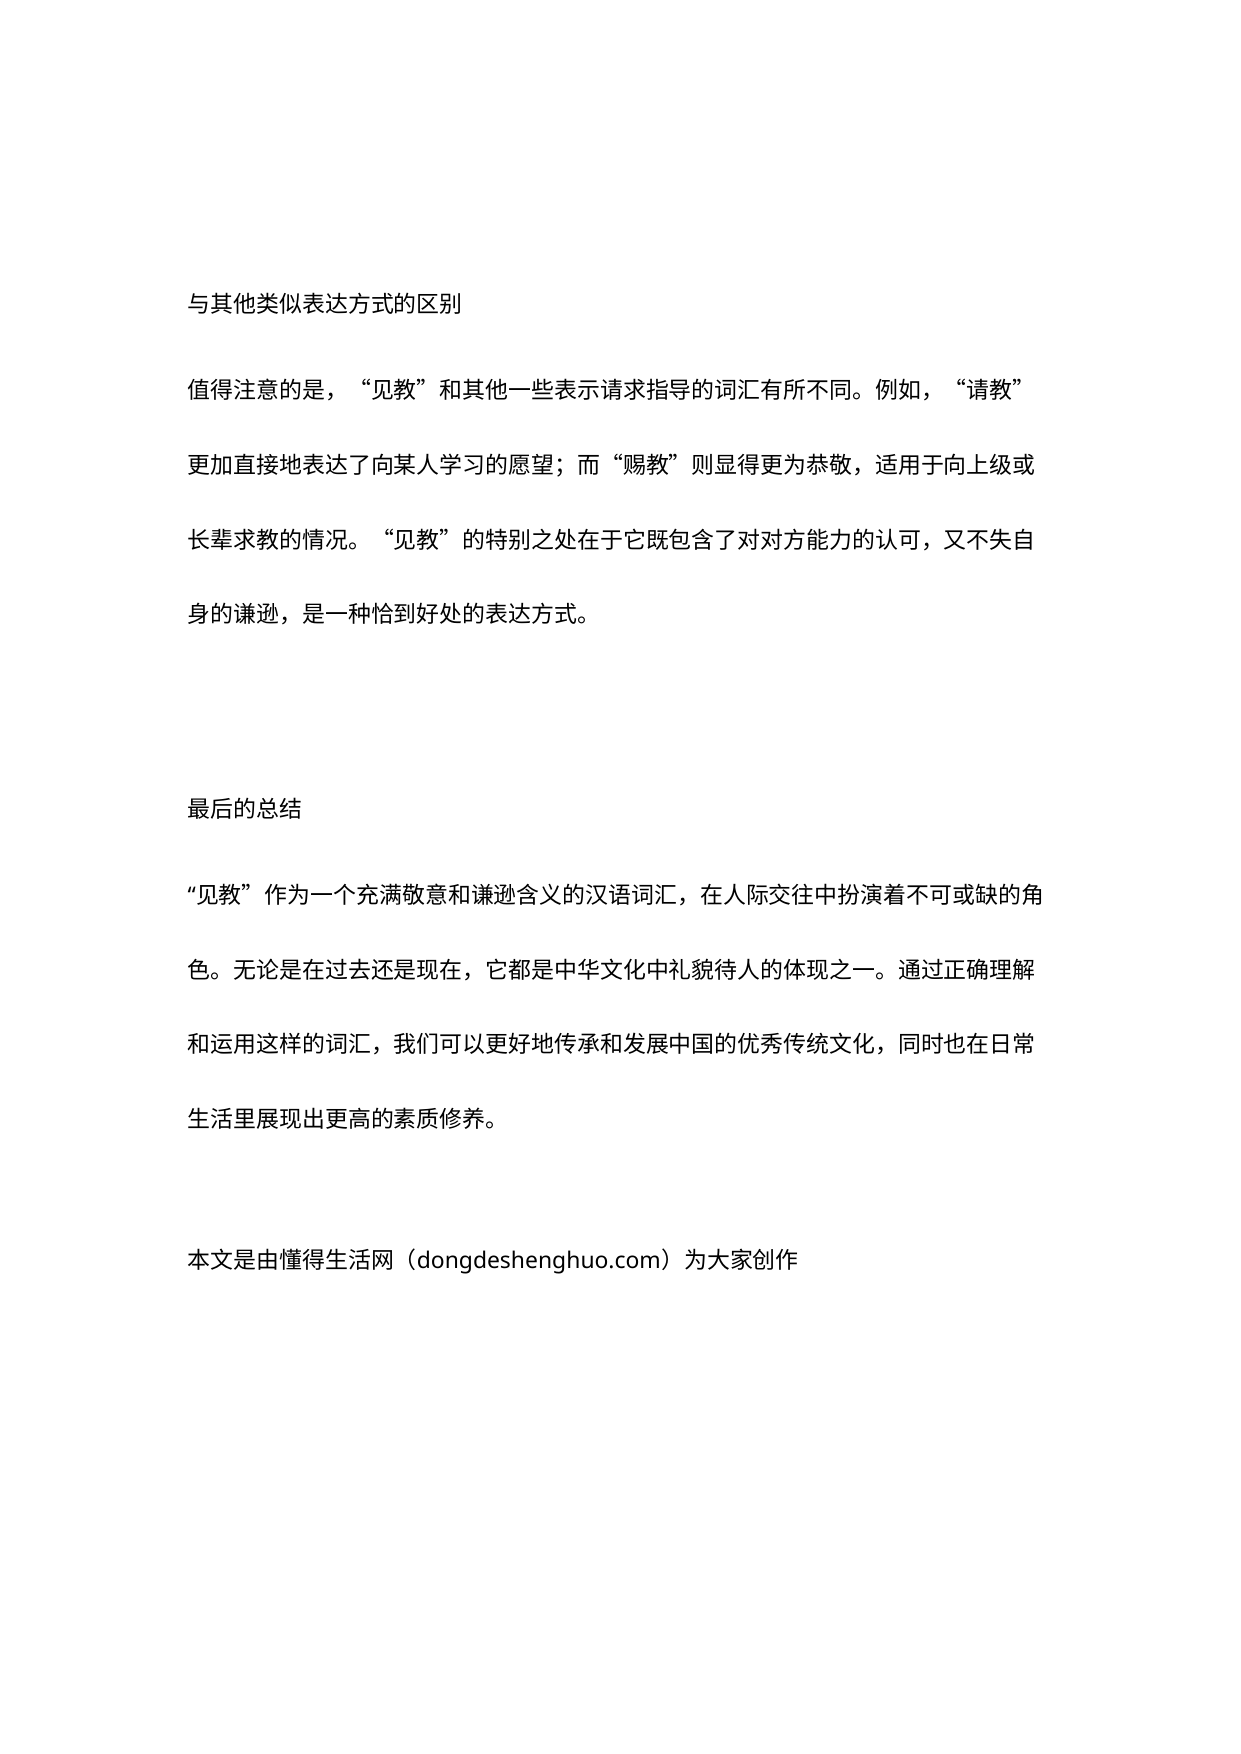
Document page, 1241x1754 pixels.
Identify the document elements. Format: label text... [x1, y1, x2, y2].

text 值得注意的是，“见教”和其他一些表示请求指导的词汇有所不同。例如，“请教”更加直接地表达了向某人学习的愿望；而“赐教”则显得更为恭敬，适用于向上级或长辈求教的情况。“见教”的特别之处在于它既包含了对对方能力的认可，又不失自身的谦逊，是一种恰到好处的表达方式。 [187, 356, 1053, 645]
text 最后的总结 [187, 774, 1053, 839]
text 本文是由懂得生活网（dongdeshenghuo.com）为大家创作 [187, 1226, 1053, 1291]
text 与其他类似表达方式的区别 [187, 270, 1053, 335]
text “见教”作为一个充满敬意和谦逊含义的汉语词汇，在人际交往中扮演着不可或缺的角色。无论是在过去还是现在，它都是中华文化中礼貌待人的体现之一。通过正确理解和运用这样的词汇，我们可以更好地传承和发展中国的优秀传统文化，同时也在日常生活里展现出更高的素质修养。 [187, 861, 1053, 1150]
